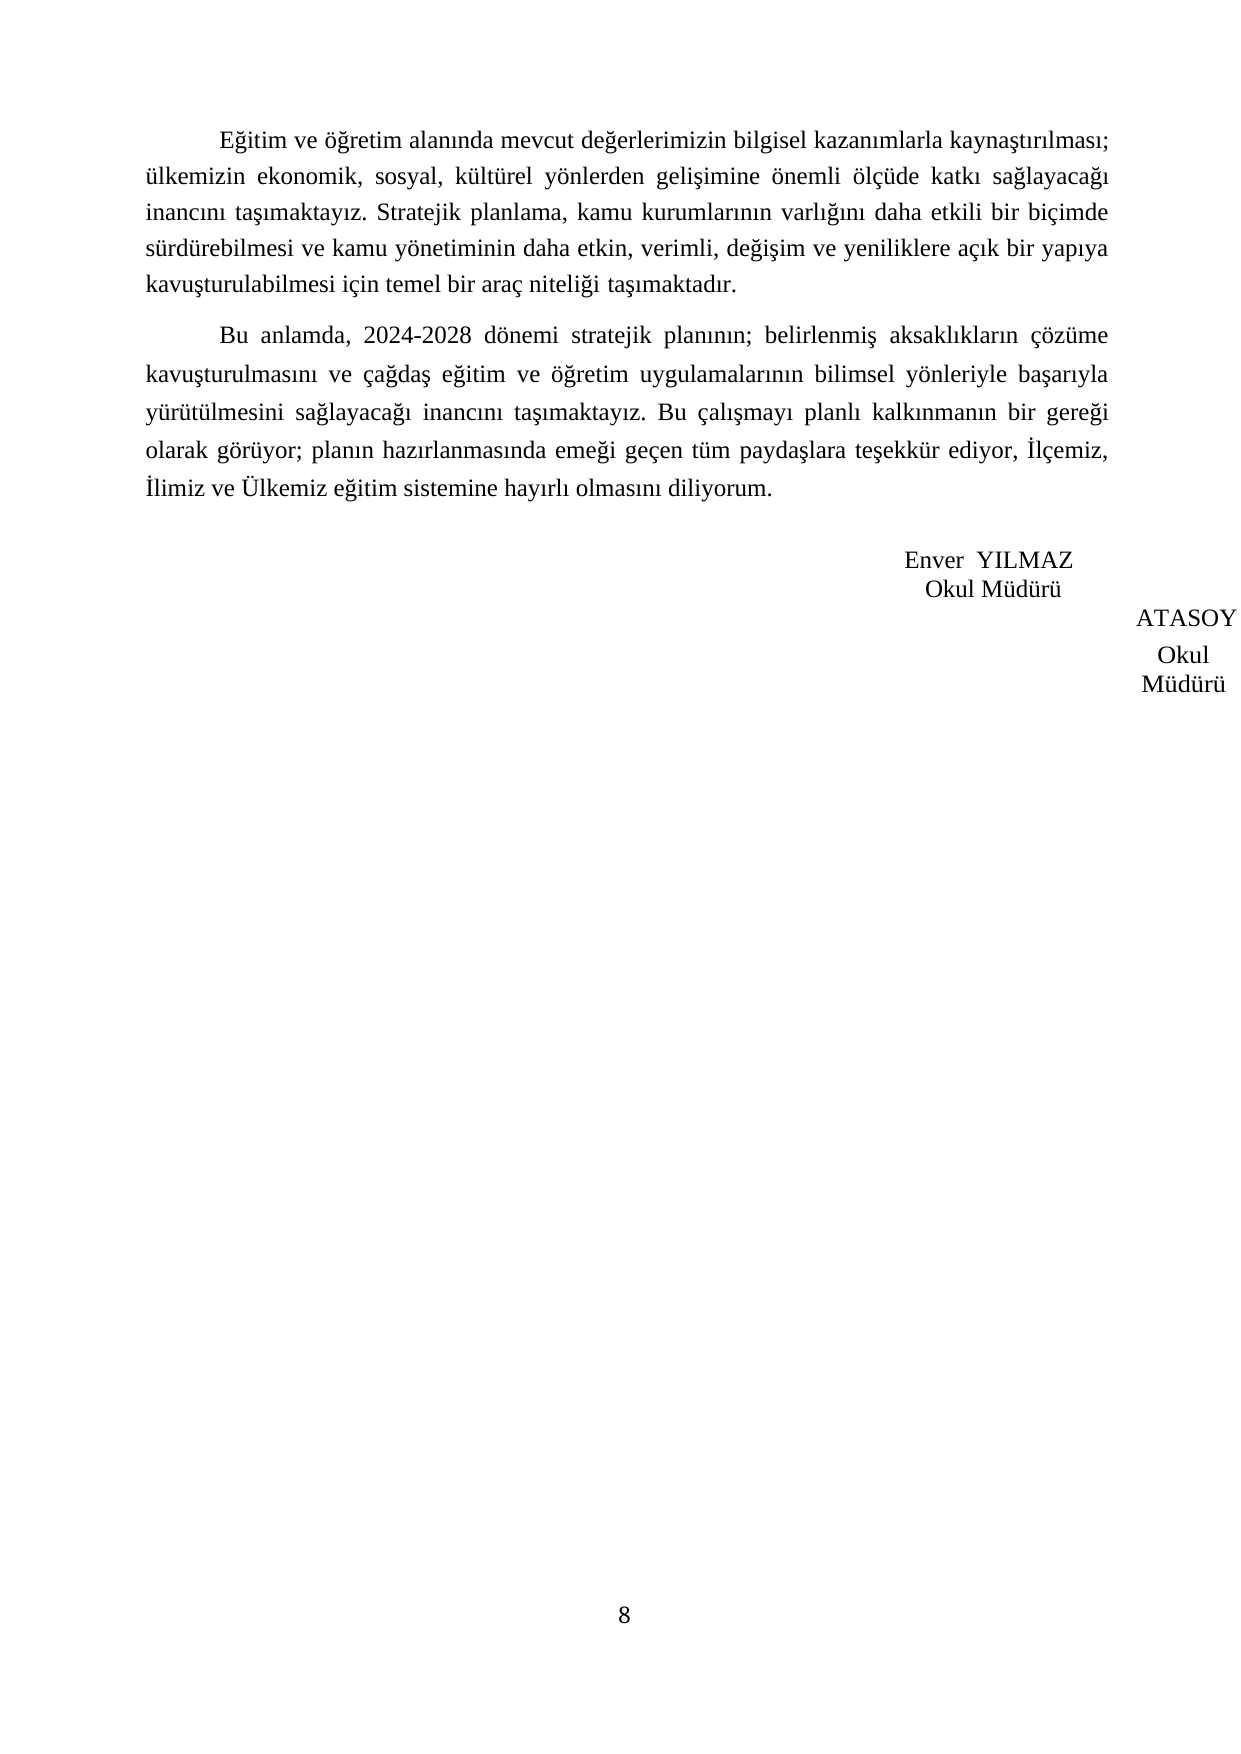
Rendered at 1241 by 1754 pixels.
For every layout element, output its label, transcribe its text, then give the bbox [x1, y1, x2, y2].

text Okul Müdürü [723, 574, 1126, 603]
text Bu anlamda, 2024-2028 dönemi stratejik planının; belirlenmiş aksaklıkların çözüme kavuşturulmasını ve çağdaş eğitim ve öğretim uygulamalarının bilimsel yönleriyle başarıyla yürütülmesini sağlayacağı inancını taşımaktayız. Bu çalışmayı planlı kalkınmanın bir gereği olarak görüyor; planın hazırlanmasında emeği geçen tüm paydaşlara teşekkür ediyor, İlçemiz, İlimiz ve Ülkemiz eğitim sistemine hayırlı olmasını diliyorum. [145, 321, 1109, 502]
text Eğitim ve öğretim alanında mevcut değerlerimizin bilgisel kazanımlarla kaynaştırılması; ülkemizin ekonomik, sosyal, kültürel yönlerden gelişimine önemli ölçüde katkı sağlayacağı inancını taşımaktayız. Stratejik planlama, kamu kurumlarının varlığını daha etkili bir biçimde sürdürebilmesi ve kamu yönetiminin daha etkin, verimli, değişim ve yeniliklere açık bir yapıya kavuşturulabilmesi için temel bir araç niteliği taşımaktadır. [145, 125, 1110, 298]
text ATASOY [1123, 603, 1240, 631]
text Okul Müdürü [1123, 640, 1240, 698]
text Enver YILMAZ [123, 545, 1126, 574]
